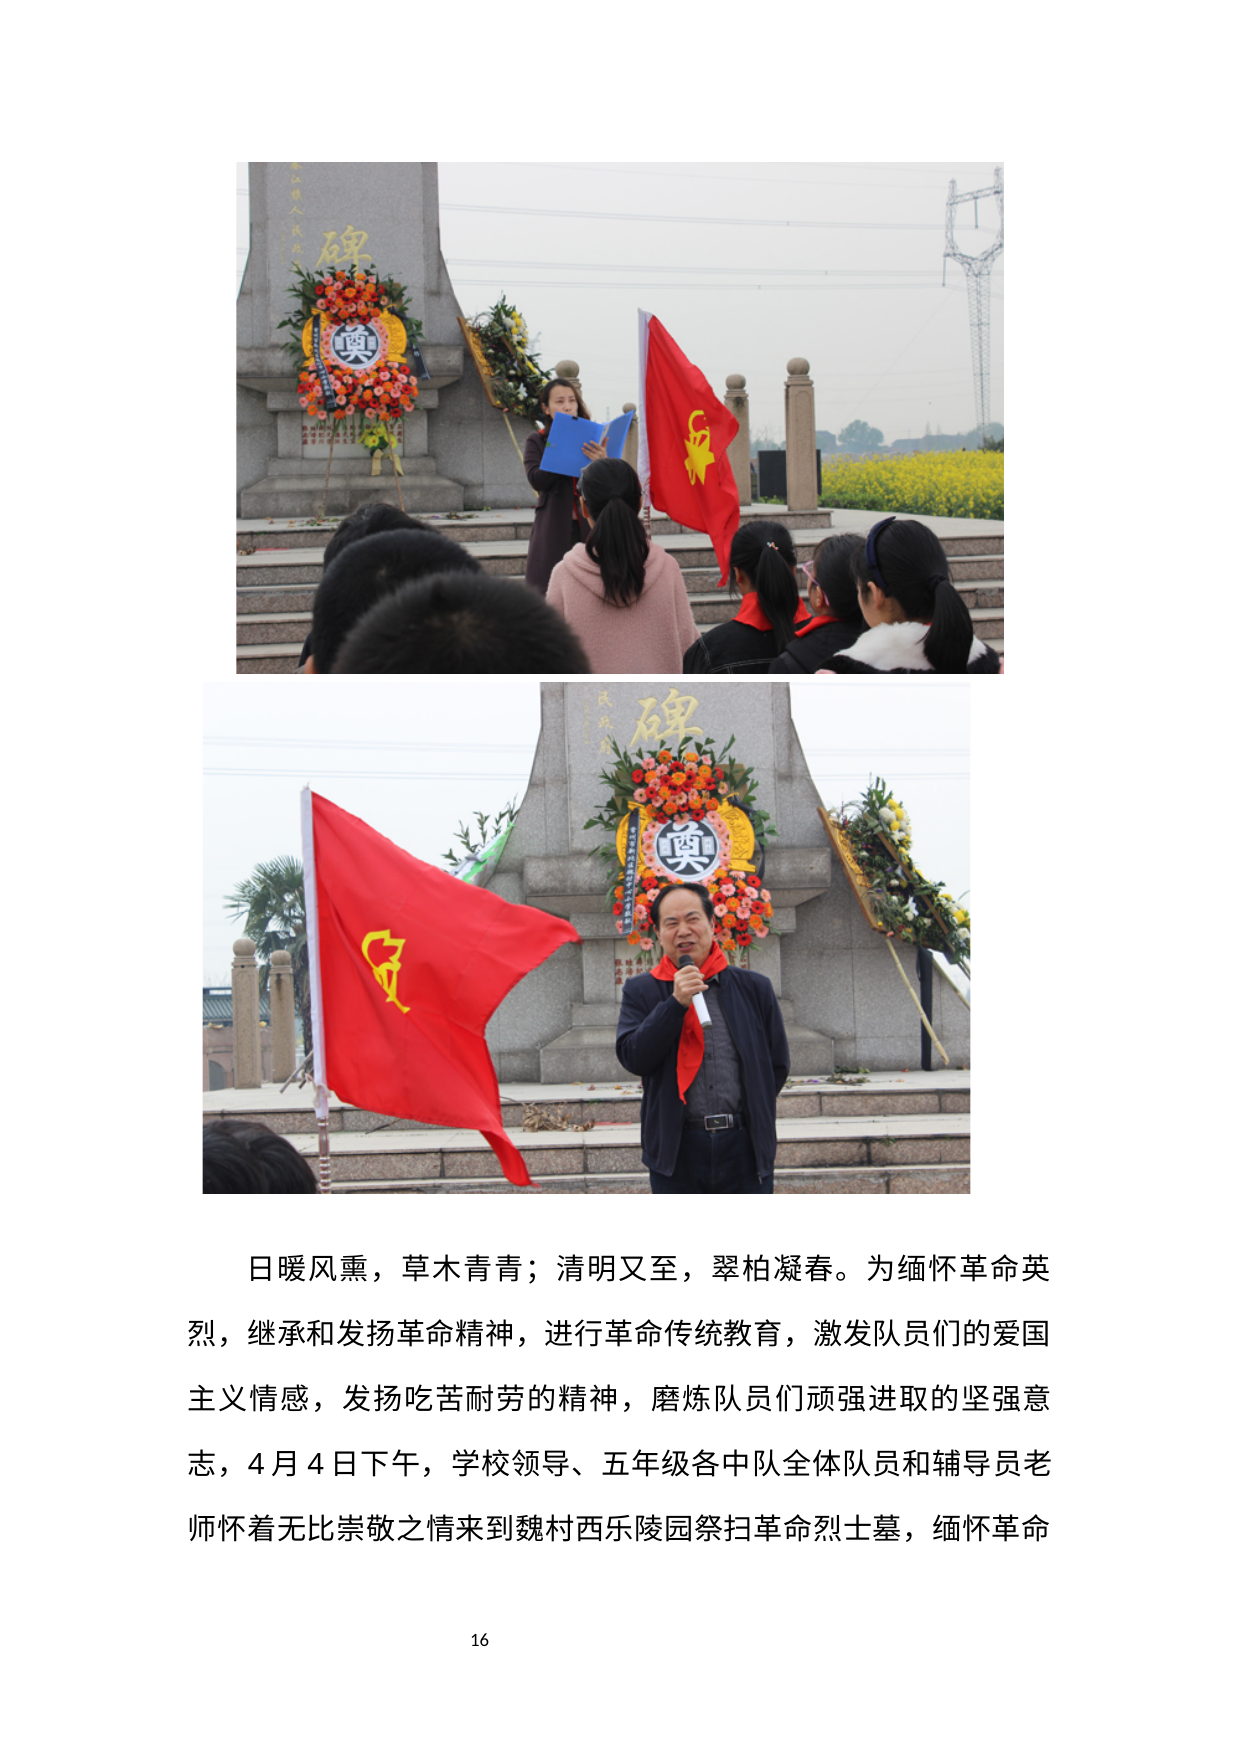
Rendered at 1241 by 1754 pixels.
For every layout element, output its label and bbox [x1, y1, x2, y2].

picture [202, 682, 971, 1194]
text [187, 1234, 1053, 1559]
picture [236, 162, 1004, 674]
